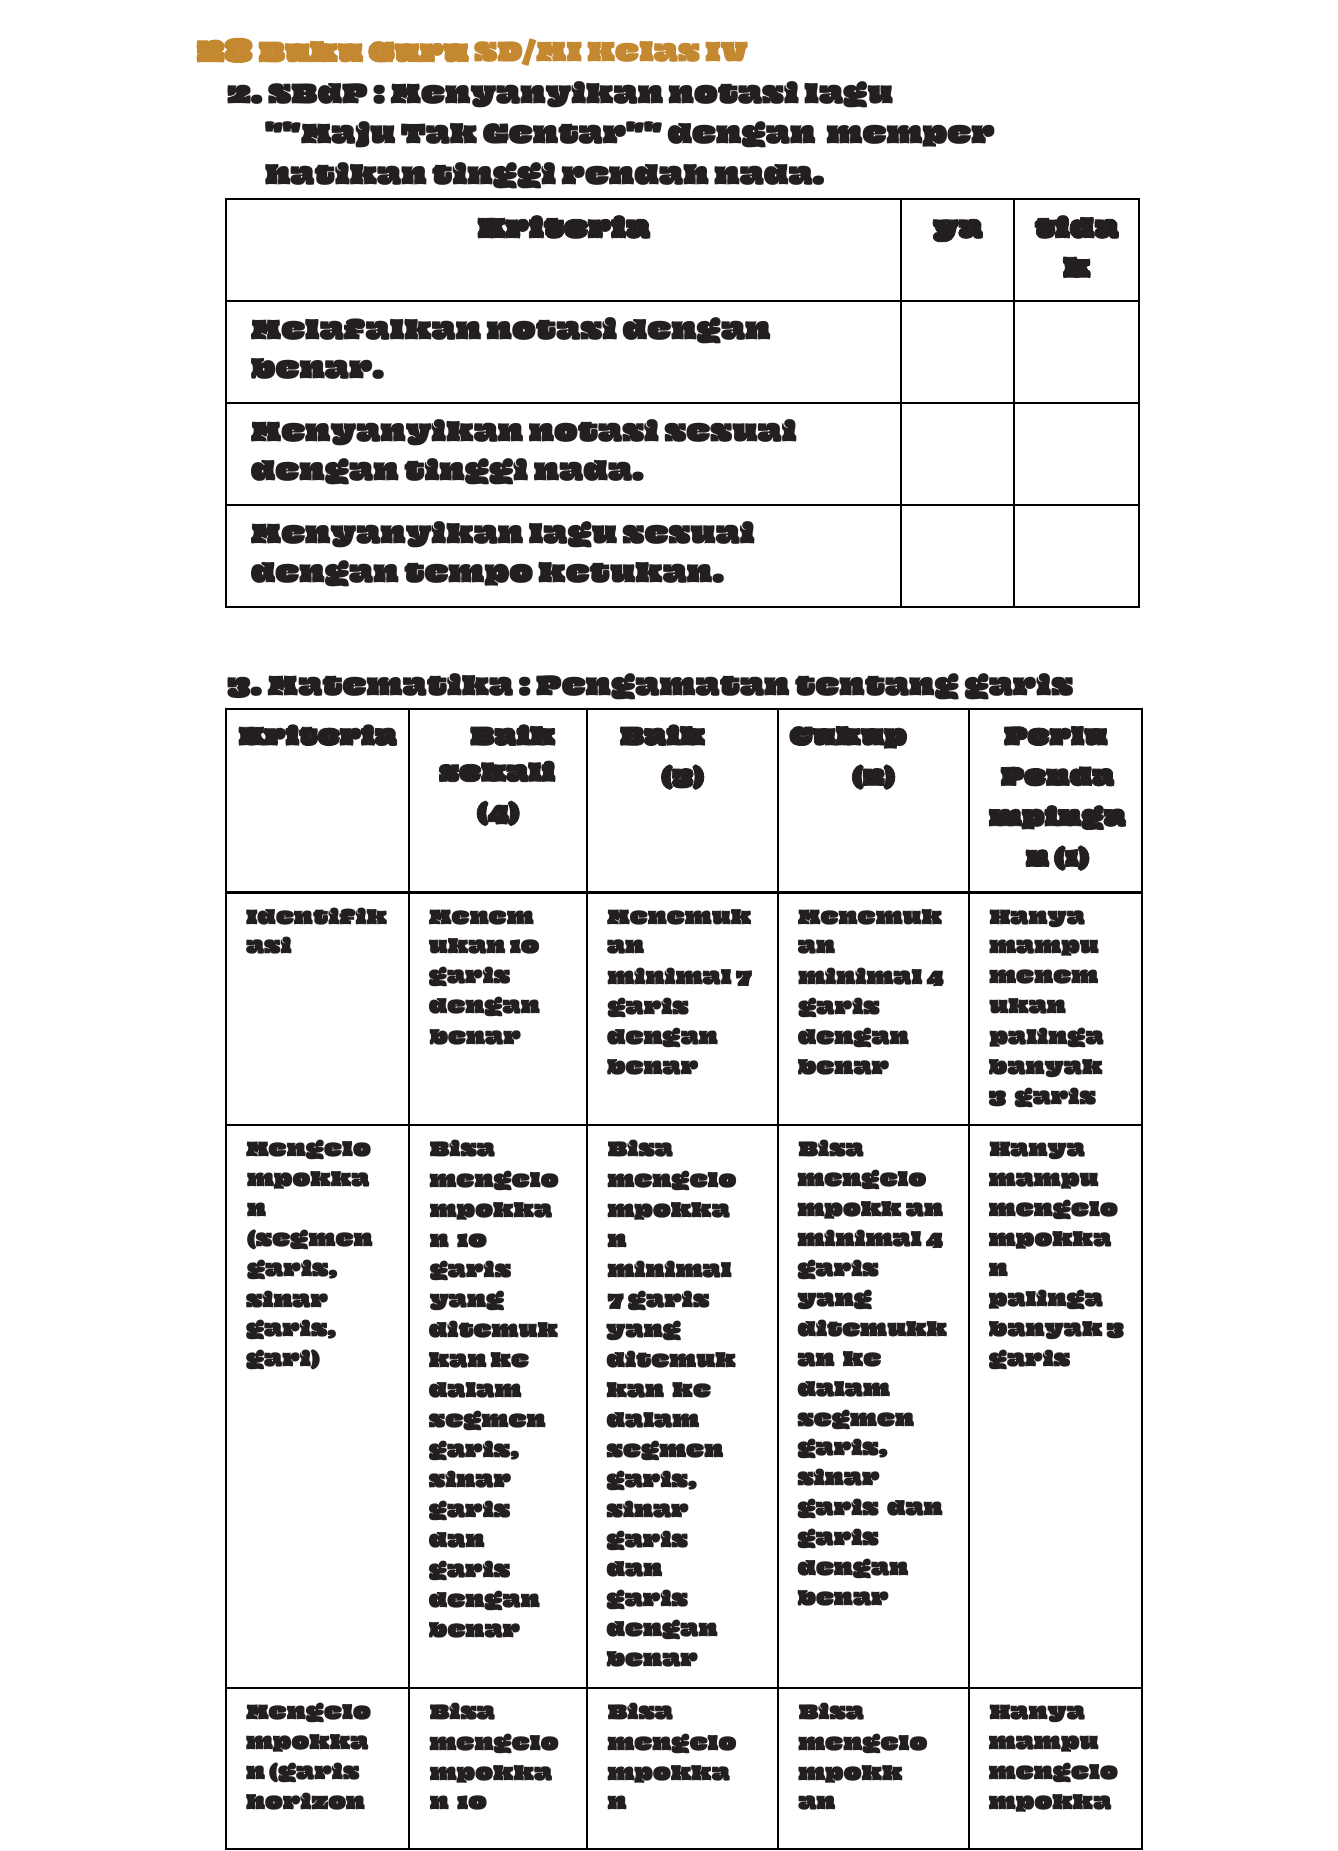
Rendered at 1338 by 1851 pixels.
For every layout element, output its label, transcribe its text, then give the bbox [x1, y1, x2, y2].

table_header Kriteria [227, 710, 408, 891]
table_cell Hanya mampu menemukan palinga banyak 3 garis [970, 894, 1141, 1124]
table_header Baik (3) [588, 710, 777, 891]
text 3. Matematika : Pengamatan tentang garis [227, 668, 1337, 708]
table_cell Menemukan minimal 4 garis dengan benar [779, 894, 968, 1124]
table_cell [410, 1689, 586, 1848]
table_cell Menyanyikan notasi sesuai dengan tinggi nada. [227, 404, 900, 504]
table_cell Menemukan minimal 7 garis dengan benar [588, 894, 777, 1124]
table_header Perlu Pendampingan (1) [970, 710, 1141, 891]
table_header tidak [1015, 200, 1138, 300]
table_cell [227, 1689, 408, 1848]
table_cell Menyanyikan lagu sesuai dengan tempo ketukan. [227, 506, 900, 606]
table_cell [779, 1689, 968, 1848]
table_cell Mengelompokkan (segmen garis, sinar garis, gari) [227, 1126, 408, 1687]
table_header ya [902, 200, 1013, 300]
table_cell [1015, 404, 1138, 504]
table_cell Identifikasi [227, 894, 408, 1124]
table_cell Bisa mengelompokkan 10 garis yang ditemukkan ke dalam segmen garis, sinar garis dan garis dengan benar [410, 1126, 586, 1687]
table_cell Menemukan 10 garis dengan benar [410, 894, 586, 1124]
text 28 Buku Guru SD/MI Kelas IV [197, 30, 1337, 76]
table_cell Bisa mengelompokkan minimal 7 garis yang ditemukkan ke dalam segmen garis, sinar garis dan garis dengan benar [588, 1126, 777, 1687]
table_cell [902, 404, 1013, 504]
table_header Kriteria [227, 200, 900, 300]
table_cell Bisa mengelompokk an minimal 4 garis yang ditemukkan ke dalam segmen garis, sinar garis dan garis dengan benar [779, 1126, 968, 1687]
text 2. SBdP : Menyanyikan notasi lagu ""Maju Tak Gentar"" dengan memper hatikan tinggi rendah nada. [227, 76, 1007, 197]
table_header Baik sekali (4) [410, 710, 586, 891]
table_cell Hanya mampu mengelompokkan palinga banyak 3 garis [970, 1126, 1141, 1687]
table_cell Melafalkan notasi dengan benar. [227, 302, 900, 402]
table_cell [970, 1689, 1141, 1848]
table_header Cukup (2) [779, 710, 968, 891]
table_cell [902, 302, 1013, 402]
table_cell [1015, 302, 1138, 402]
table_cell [588, 1689, 777, 1848]
table_cell [902, 506, 1013, 606]
table_cell [1015, 506, 1138, 606]
